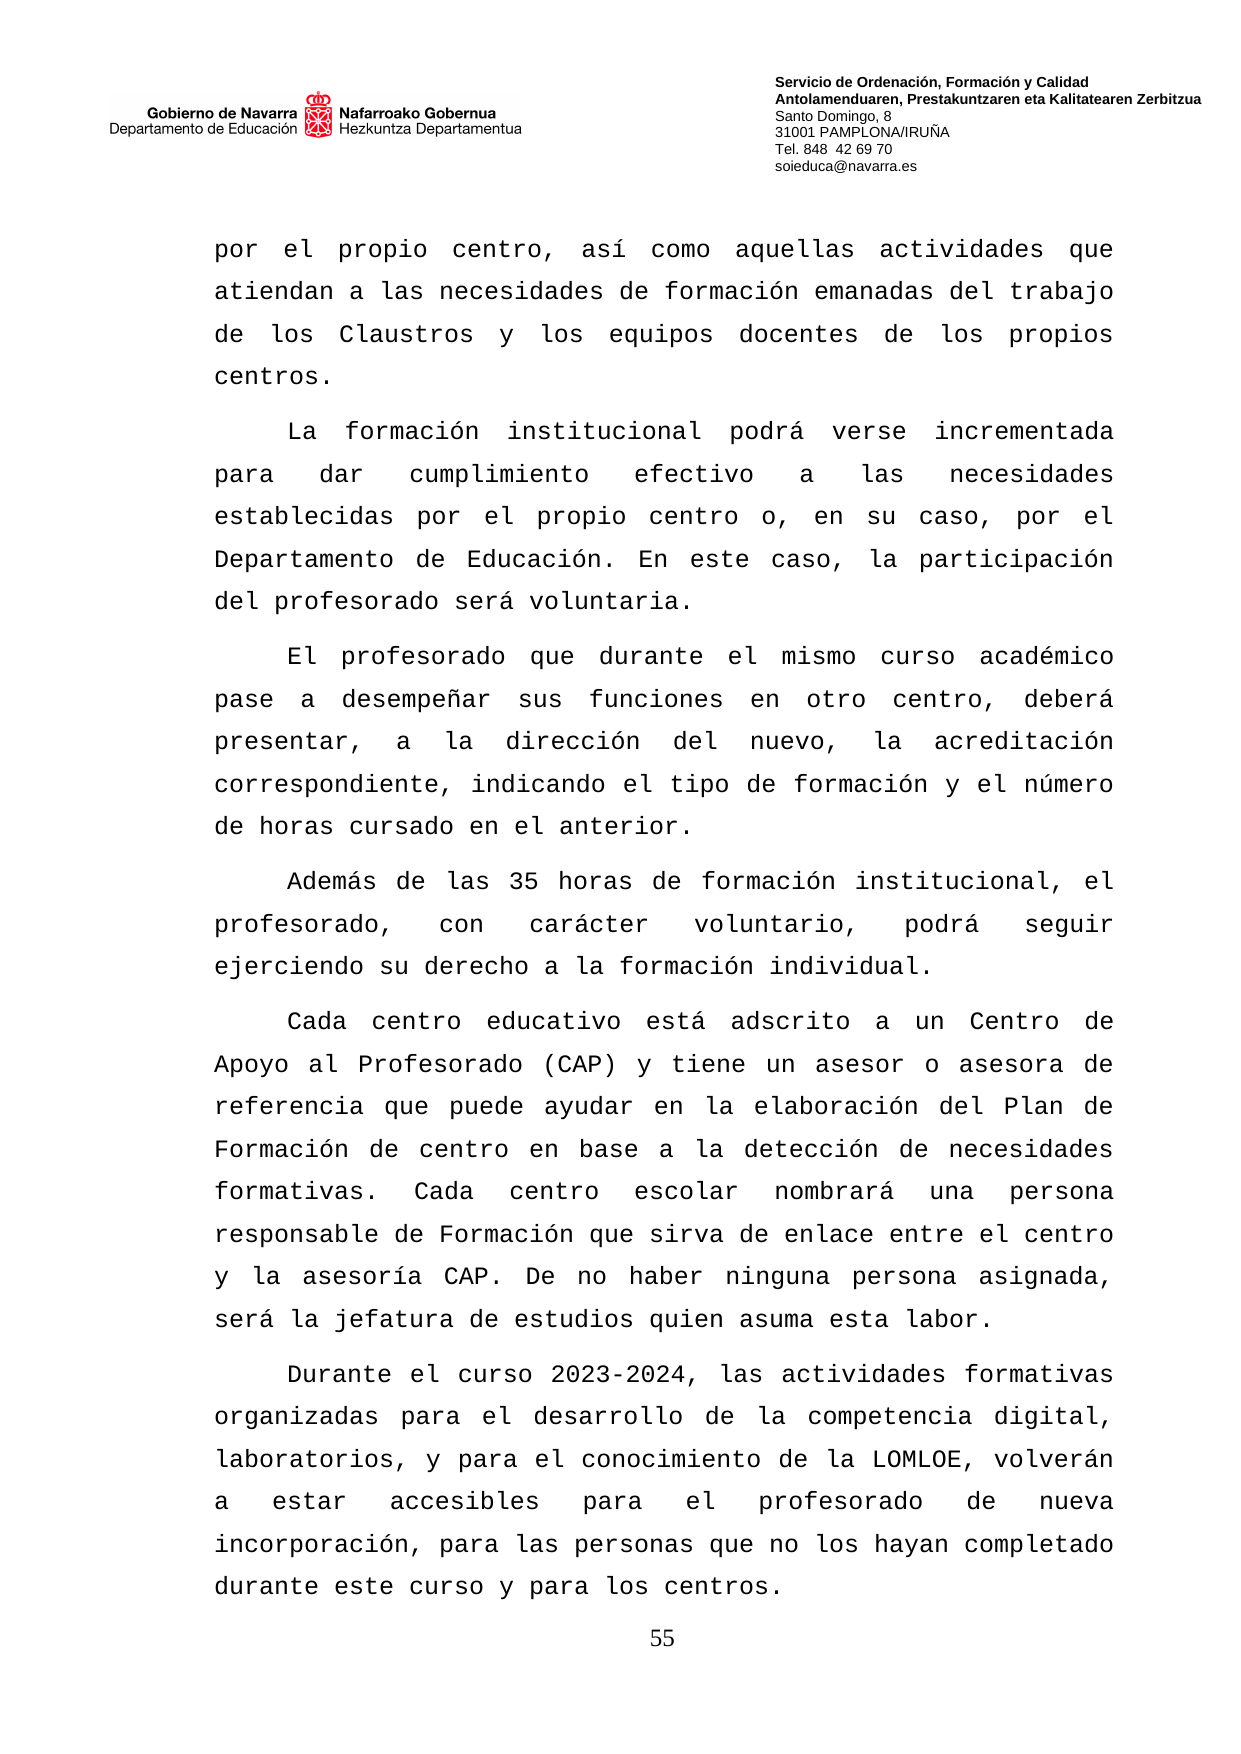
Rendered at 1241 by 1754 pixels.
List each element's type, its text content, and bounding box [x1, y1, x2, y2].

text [214, 236, 1114, 392]
text El profesorado que durante el mismo curso académico pase a desempeñar sus funciones en otro centro, deberá presentar, a la dirección del nuevo, la acreditación correspondiente, indicando el tipo de formación y el número de horas cursado en el anterior. [214, 644, 1114, 842]
text La formación institucional podrá verse incrementada para dar cumplimiento efectivo a las necesidades establecidas por el propio centro o, en su caso, por el Departamento de Educación. En este caso, la participación del profesorado será voluntaria. [214, 419, 1114, 617]
text Durante el curso 2023-2024, las actividades formativas organizadas para el desarrollo de la competencia digital, laboratorios, y para el conocimiento de la LOMLOE, volverán a estar accesibles para el profesorado de nueva incorporación, para las personas que no los hayan completado durante este curso y para los centros. [214, 1361, 1114, 1602]
text Cada centro educativo está adscrito a un Centro de Apoyo al Profesorado (CAP) y tiene un asesor o asesora de referencia que puede ayudar en la elaboración del Plan de Formación de centro en base a la detección de necesidades formativas. Cada centro escolar nombrará una persona responsable de Formación que sirva de enlace entre el centro y la asesoría CAP. De no haber ninguna persona asignada, será la jefatura de estudios quien asuma esta labor. [214, 1009, 1114, 1334]
picture [109, 91, 522, 138]
text Además de las 35 horas de formación institucional, el profesorado, con carácter voluntario, podrá seguir ejerciendo su derecho a la formación individual. [214, 869, 1114, 982]
